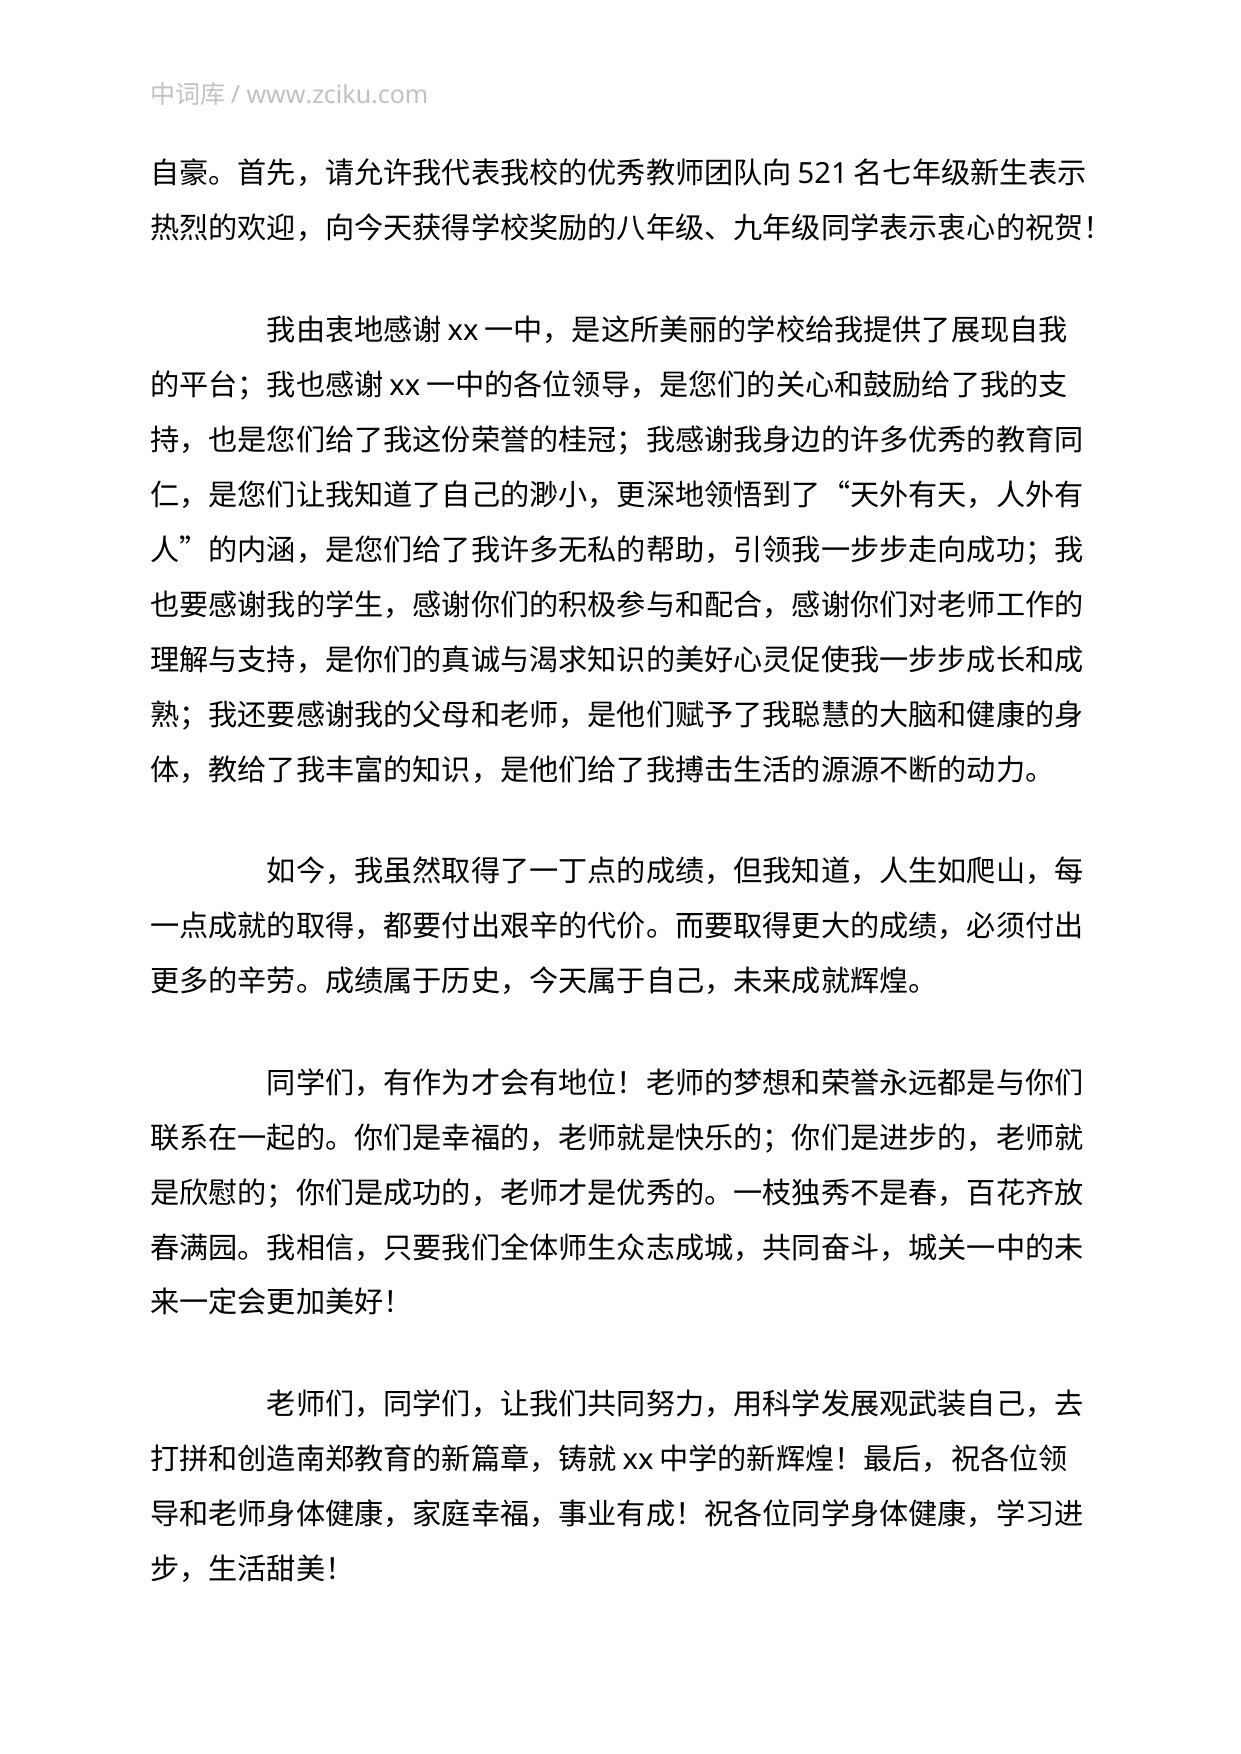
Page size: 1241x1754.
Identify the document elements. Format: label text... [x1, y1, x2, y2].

text 如今，我虽然取得了一丁点的成绩，但我知道，人生如爬山，每一点成就的取得，都要付出艰辛的代价。而要取得更大的成绩，必须付出更多的辛劳。成绩属于历史，今天属于自己，未来成就辉煌。 [150, 848, 1090, 1000]
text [150, 150, 1090, 247]
text 我由衷地感谢xx一中，是这所美丽的学校给我提供了展现自我的平台；我也感谢xx一中的各位领导，是您们的关心和鼓励给了我的支持，也是您们给了我这份荣誉的桂冠；我感谢我身边的许多优秀的教育同仁，是您们让我知道了自己的渺小，更深地领悟到了“天外有天，人外有人”的内涵，是您们给了我许多无私的帮助，引领我一步步走向成功；我也要感谢我的学生，感谢你们的积极参与和配合，感谢你们对老师工作的理解与支持，是你们的真诚与渴求知识的美好心灵促使我一步步成长和成熟；我还要感谢我的父母和老师，是他们赋予了我聪慧的大脑和健康的身体，教给了我丰富的知识，是他们给了我搏击生活的源源不断的动力。 [150, 307, 1090, 788]
text 老师们，同学们，让我们共同努力，用科学发展观武装自己，去打拼和创造南郑教育的新篇章，铸就xx中学的新辉煌！最后，祝各位领导和老师身体健康，家庭幸福，事业有成！祝各位同学身体健康，学习进步，生活甜美！ [150, 1381, 1090, 1588]
text 同学们，有作为才会有地位！老师的梦想和荣誉永远都是与你们联系在一起的。你们是幸福的，老师就是快乐的；你们是进步的，老师就是欣慰的；你们是成功的，老师才是优秀的。一枝独秀不是春，百花齐放春满园。我相信，只要我们全体师生众志成城，共同奋斗，城关一中的未来一定会更加美好！ [150, 1059, 1090, 1321]
